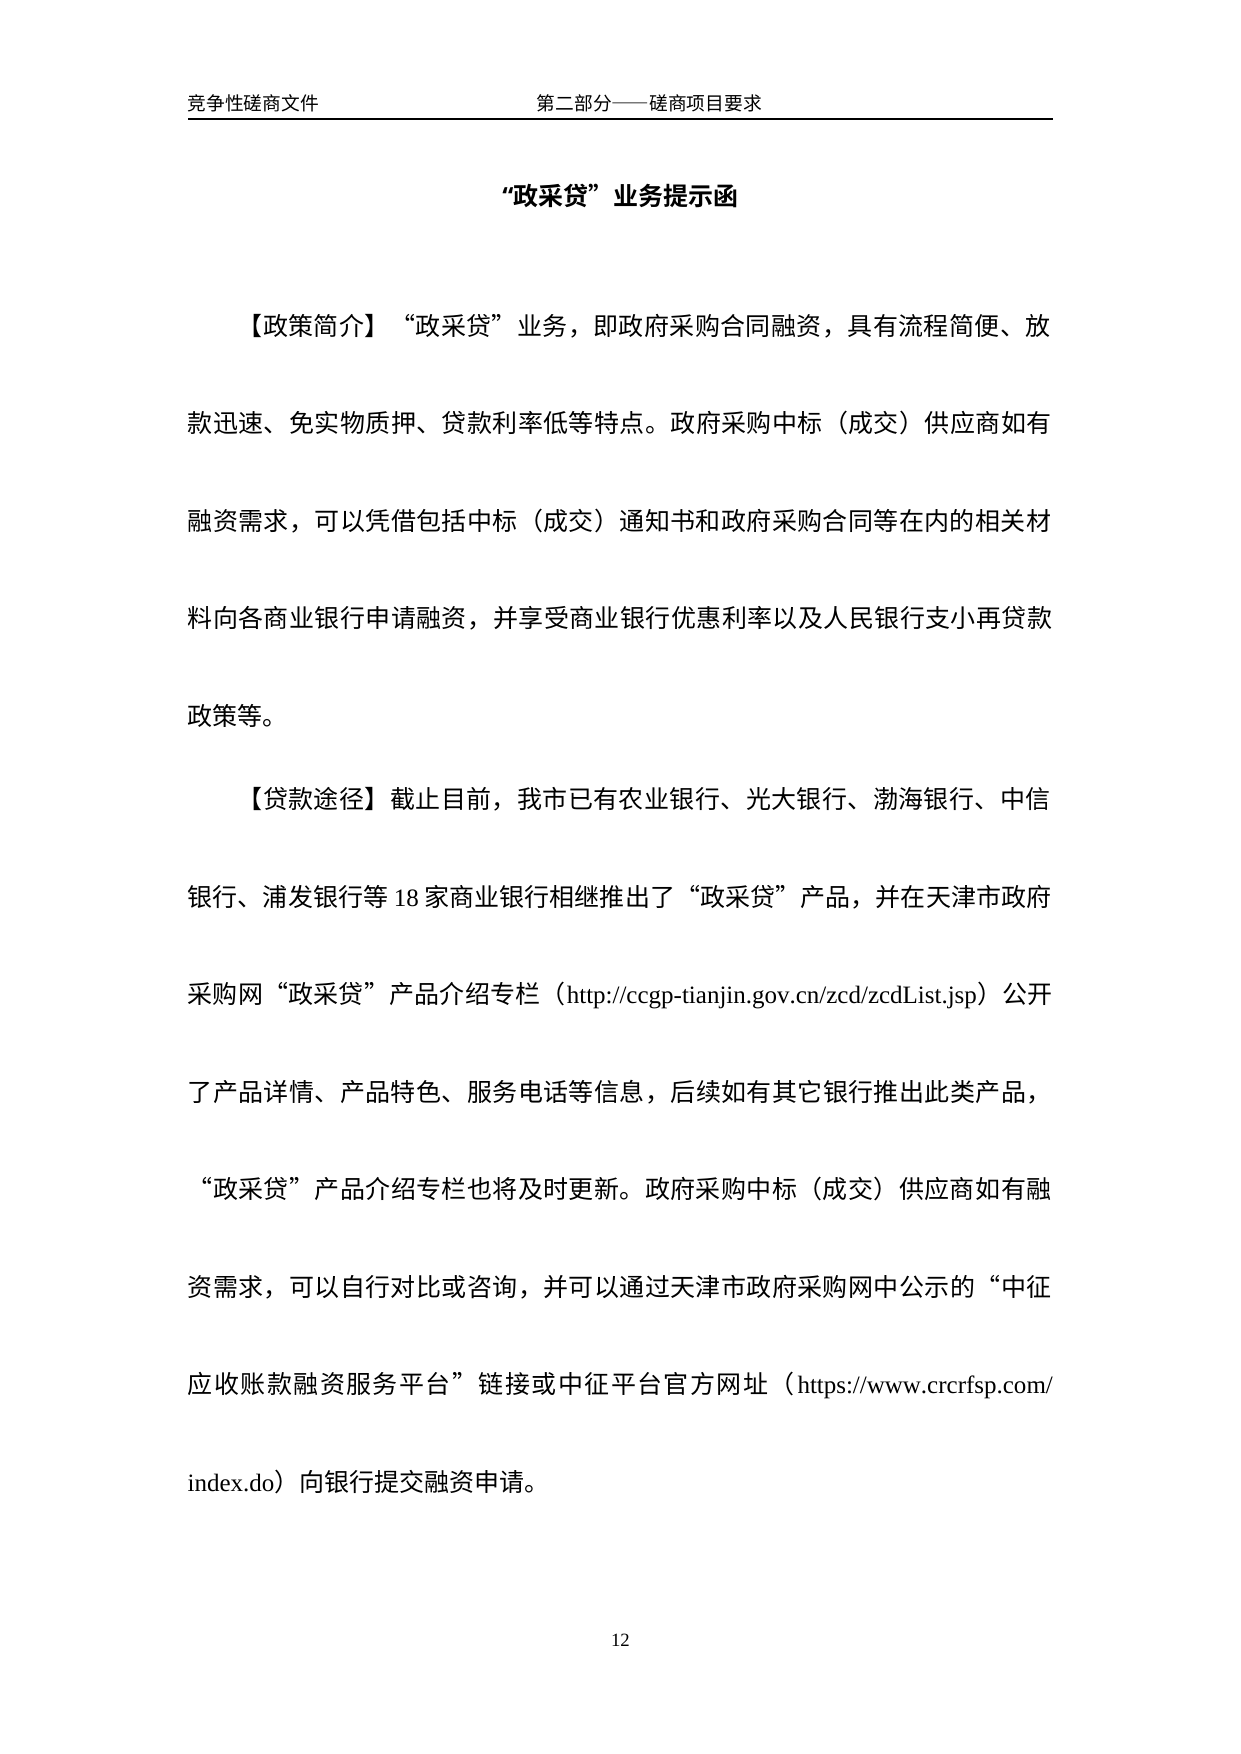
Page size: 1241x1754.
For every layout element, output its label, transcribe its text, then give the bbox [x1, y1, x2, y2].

text 【贷款途径】截止目前，我市已有农业银行、光大银行、渤海银行、中信银行、浦发银行等18家商业银行相继推出了“政采贷”产品，并在天津市政府采购网“政采贷”产品介绍专栏（http://ccgp-tianjin.gov.cn/zcd/zcdList.jsp）公开了产品详情、产品特色、服务电话等信息，后续如有其它银行推出此类产品，“政采贷”产品介绍专栏也将及时更新。政府采购中标（成交）供应商如有融资需求，可以自行对比或咨询，并可以通过天津市政府采购网中公示的“中征应收账款融资服务平台”链接或中征平台官方网址（https://www.crcrfsp.com/index.do）向银行提交融资申请。 [187, 765, 1053, 1513]
text 【政策简介】“政采贷”业务，即政府采购合同融资，具有流程简便、放款迅速、免实物质押、贷款利率低等特点。政府采购中标（成交）供应商如有融资需求，可以凭借包括中标（成交）通知书和政府采购合同等在内的相关材料向各商业银行申请融资，并享受商业银行优惠利率以及人民银行支小再贷款政策等。 [187, 292, 1053, 747]
text “政采贷”业务提示函 [187, 162, 1053, 227]
